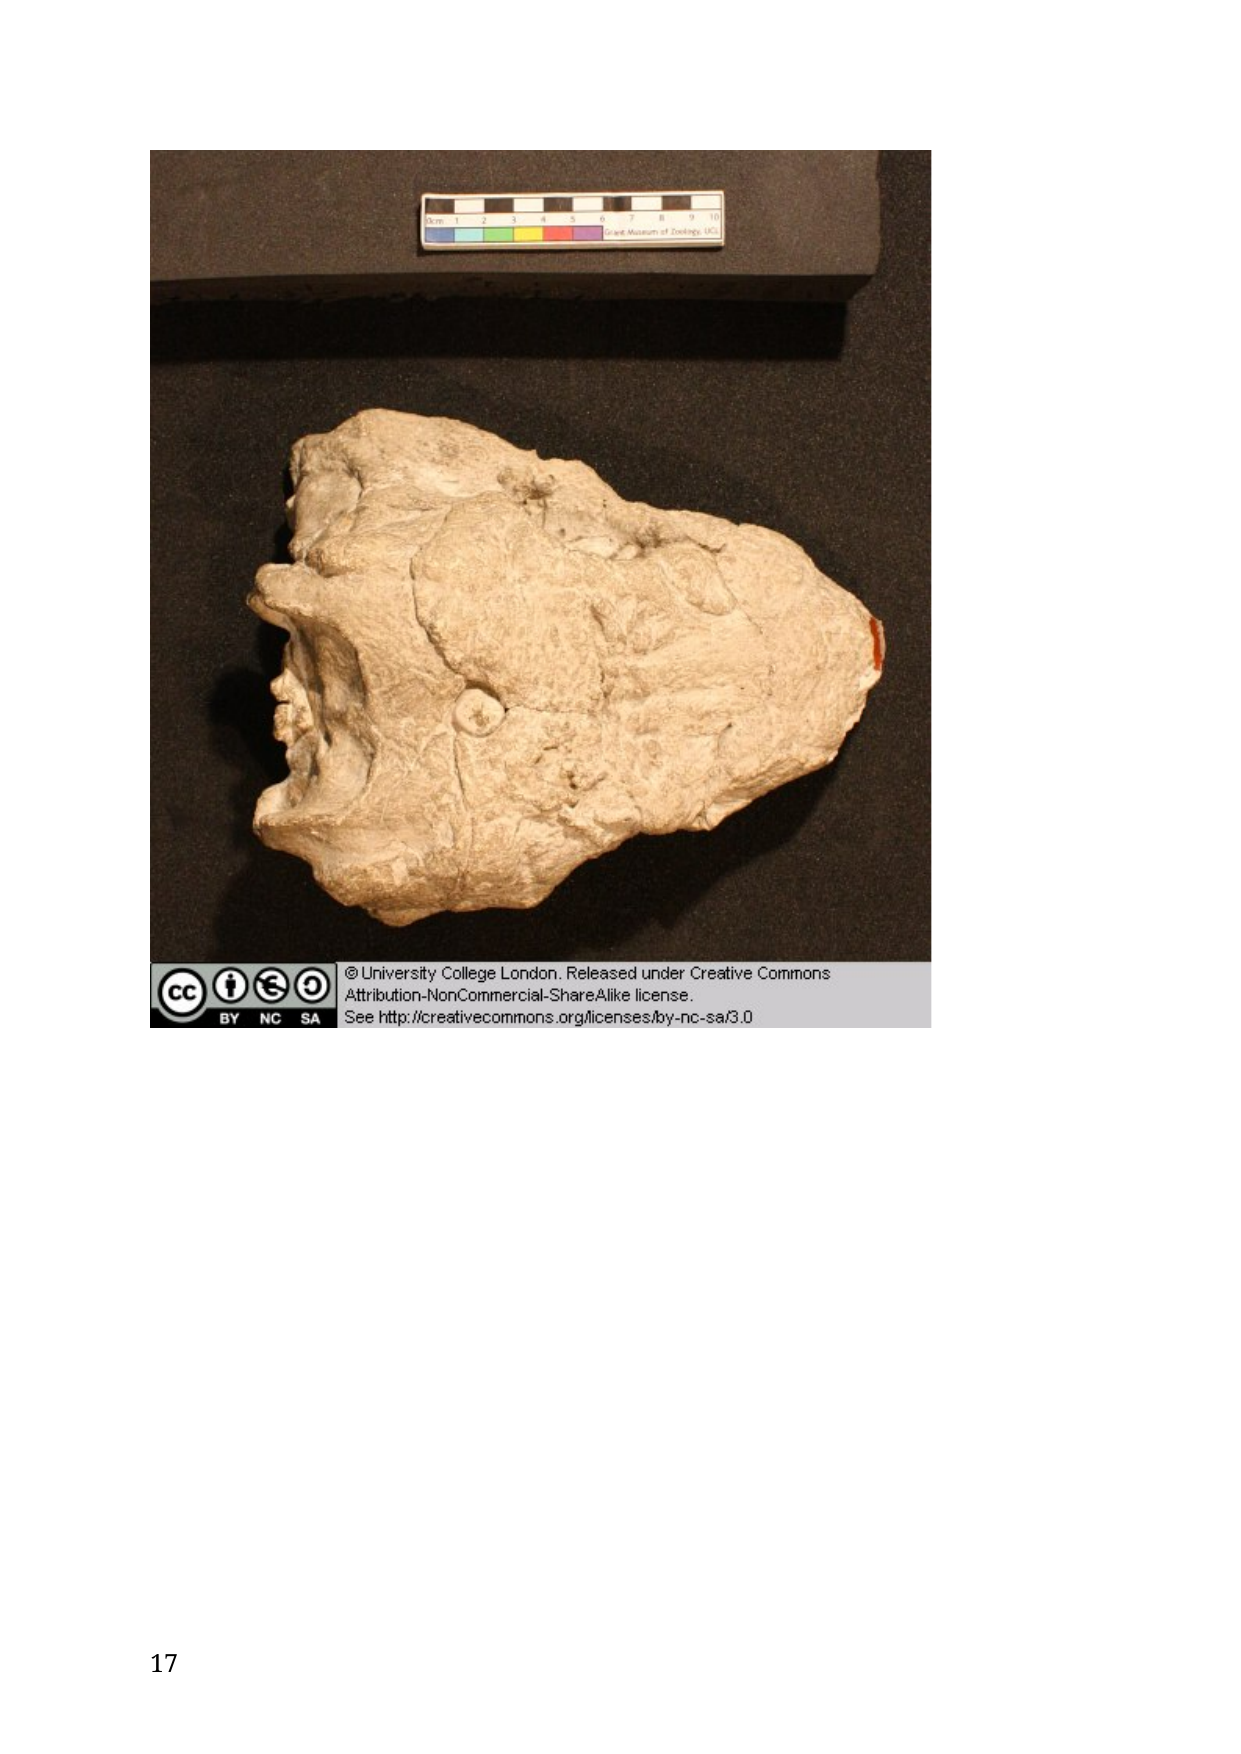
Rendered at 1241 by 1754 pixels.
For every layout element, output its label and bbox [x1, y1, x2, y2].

picture [150, 150, 932, 1028]
